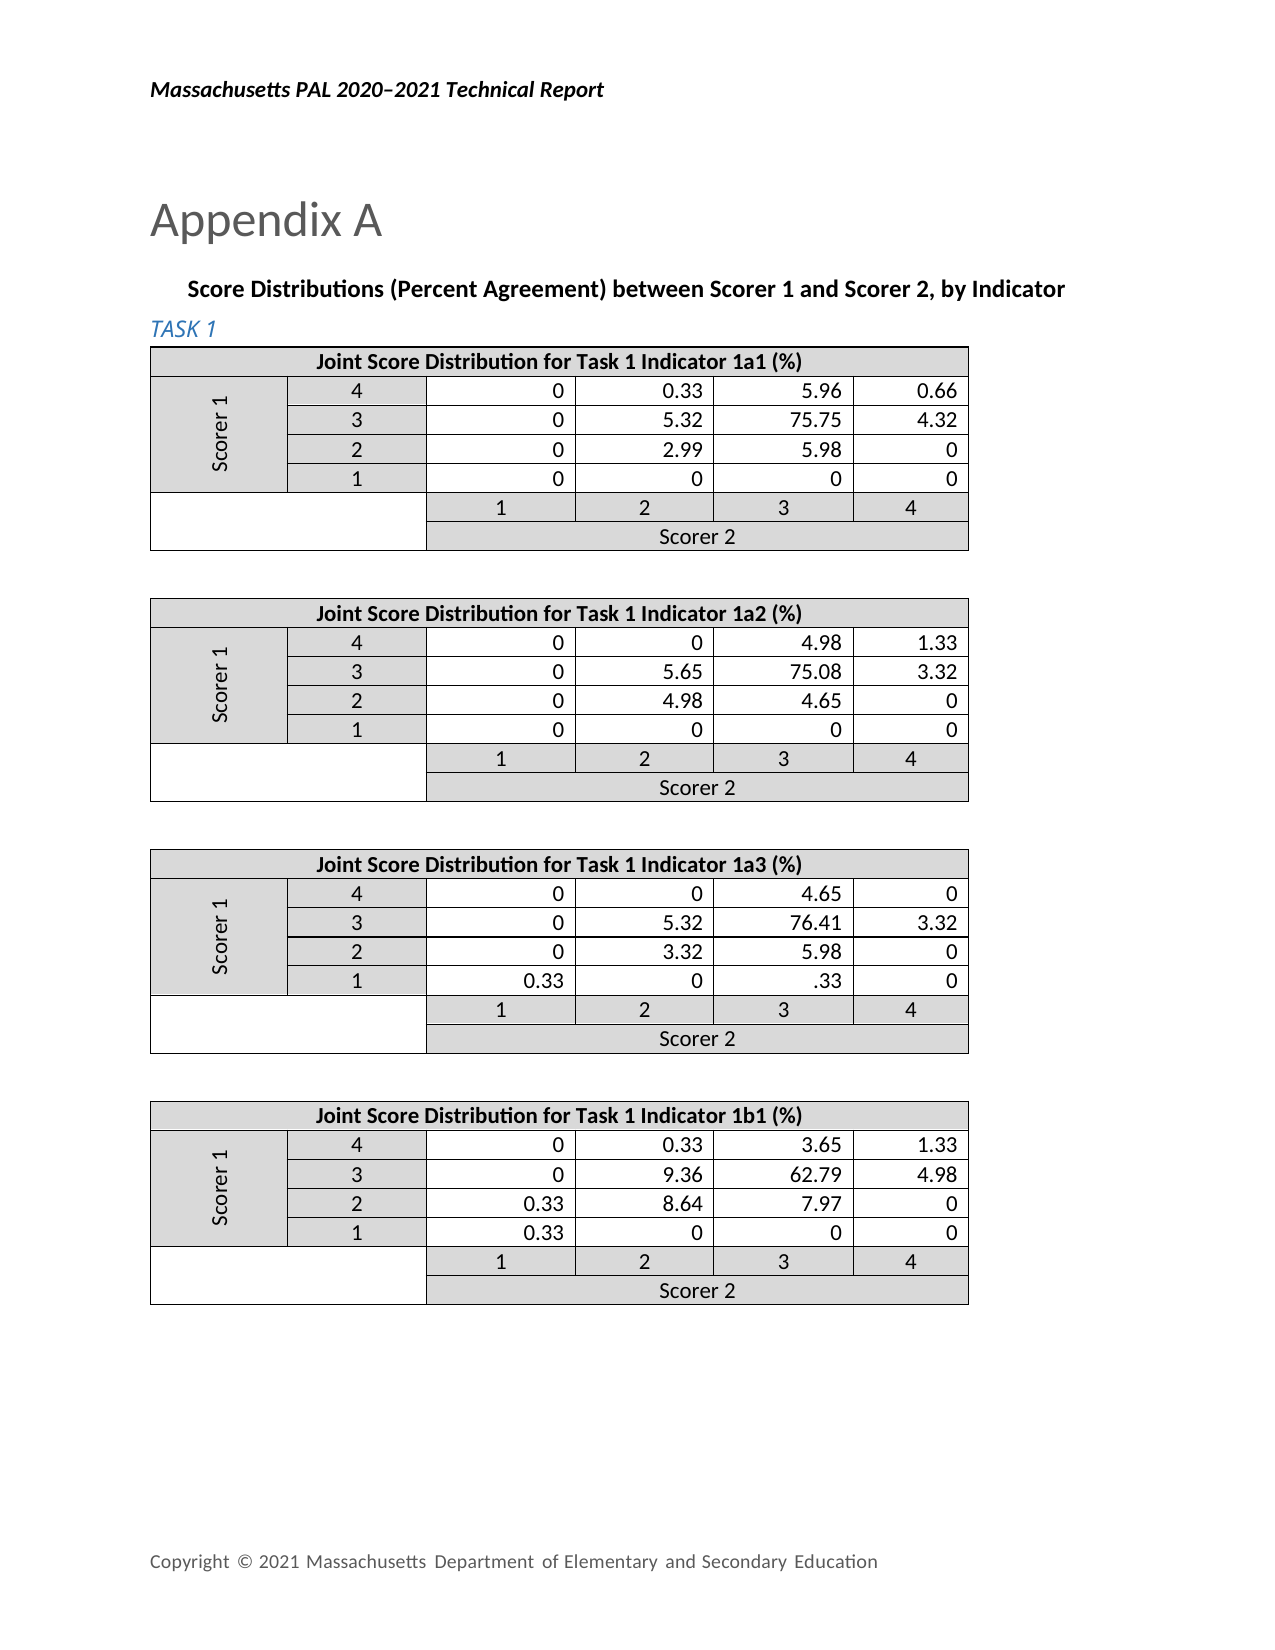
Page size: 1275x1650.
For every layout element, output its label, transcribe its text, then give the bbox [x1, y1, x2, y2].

table_cell 0 [854, 1189, 968, 1217]
table_cell 4.98 [576, 686, 713, 714]
table_cell 3 [714, 744, 853, 772]
table_cell 4.65 [714, 879, 853, 907]
table_cell 0.33 [576, 377, 713, 404]
table_cell 2.99 [576, 435, 713, 463]
table_cell Scorer 2 [427, 773, 968, 801]
table_cell 4 [854, 744, 968, 772]
table_cell 4.98 [854, 1160, 968, 1188]
table_cell 0 [576, 1218, 713, 1246]
table_cell 0 [427, 1131, 575, 1159]
table_cell 3.32 [854, 657, 968, 685]
table_cell 0 [427, 377, 575, 404]
table_cell 1 [427, 493, 575, 521]
table_cell 0 [427, 908, 575, 936]
table_cell Scorer 1 [151, 879, 287, 994]
table_cell 76.41 [714, 908, 853, 936]
table_cell 4 [854, 493, 968, 521]
table_cell 5.98 [714, 938, 853, 965]
table_cell 2 [576, 493, 713, 521]
table_cell Scorer 1 [151, 628, 287, 743]
table_cell 75.75 [714, 406, 853, 434]
table_cell 3 [288, 1160, 426, 1188]
table_header Joint Score Distribution for Task 1 Indicator 1a1 (%) [151, 348, 968, 376]
subtitle Score Distributions (Percent Agreement) between Scorer 1 and Scorer 2, by Indicator [187, 273, 1125, 304]
table_cell 0.33 [427, 1218, 575, 1246]
table_cell 4.65 [714, 686, 853, 714]
table_cell 2 [576, 744, 713, 772]
table_cell 2 [576, 1247, 713, 1275]
subtitle Appendix A [150, 187, 1125, 248]
table_cell 4.98 [714, 628, 853, 656]
table_cell 0 [576, 628, 713, 656]
table_header Joint Score Distribution for Task 1 Indicator 1a2 (%) [151, 599, 968, 627]
table_cell 4.32 [854, 406, 968, 434]
table_cell 0 [854, 715, 968, 743]
table_cell 0 [427, 657, 575, 685]
table_cell 1 [427, 996, 575, 1023]
table_cell 0 [427, 879, 575, 907]
table_cell 1 [288, 1218, 426, 1246]
table_header Joint Score Distribution for Task 1 Indicator 1a3 (%) [151, 850, 968, 878]
table_cell 5.32 [576, 908, 713, 936]
table_cell 0 [427, 938, 575, 965]
table_cell 0.33 [427, 966, 575, 994]
table_cell 0 [854, 879, 968, 907]
table_cell 0.66 [854, 377, 968, 404]
table_cell 3 [288, 657, 426, 685]
table_cell 3 [714, 996, 853, 1023]
table_cell Scorer 2 [427, 522, 968, 550]
table_cell 3 [288, 908, 426, 936]
table_cell Scorer 1 [151, 377, 287, 492]
table_cell 2 [288, 1189, 426, 1217]
table_cell 0.33 [427, 1189, 575, 1217]
table_cell 0 [427, 1160, 575, 1188]
table_cell 3 [714, 1247, 853, 1275]
table_cell 0 [427, 628, 575, 656]
table_cell 2 [288, 686, 426, 714]
table_cell 1 [427, 744, 575, 772]
table_cell 0 [714, 464, 853, 492]
table_cell 2 [288, 435, 426, 463]
table_cell 3.32 [854, 908, 968, 936]
table_cell 0 [854, 1218, 968, 1246]
table_cell 2 [288, 938, 426, 965]
table_cell 0 [576, 879, 713, 907]
table_cell 5.32 [576, 406, 713, 434]
table_cell 0 [714, 1218, 853, 1246]
table_cell 1.33 [854, 1131, 968, 1159]
table_cell Scorer 1 [151, 1131, 287, 1246]
table_cell 0 [714, 715, 853, 743]
table_cell [151, 744, 426, 801]
table_cell 0 [427, 715, 575, 743]
table_cell 5.96 [714, 377, 853, 404]
table_cell 2 [576, 996, 713, 1023]
table_cell 75.08 [714, 657, 853, 685]
table_cell 0 [854, 435, 968, 463]
table_cell 0 [854, 938, 968, 965]
table_cell 7.97 [714, 1189, 853, 1217]
table_cell 8.64 [576, 1189, 713, 1217]
table_cell [151, 493, 426, 550]
table_cell 4 [288, 1131, 426, 1159]
table_cell 0 [427, 435, 575, 463]
table_cell 1 [288, 715, 426, 743]
table_cell 3 [288, 406, 426, 434]
table_cell [151, 996, 426, 1053]
table_cell 0.33 [576, 1131, 713, 1159]
table_cell 62.79 [714, 1160, 853, 1188]
table_cell .33 [714, 966, 853, 994]
table_cell 0 [576, 966, 713, 994]
table_cell 1 [288, 464, 426, 492]
table_cell 0 [854, 464, 968, 492]
table_cell 0 [576, 715, 713, 743]
table_cell 3.32 [576, 938, 713, 965]
table_cell 0 [427, 406, 575, 434]
table_cell 9.36 [576, 1160, 713, 1188]
table_cell 0 [427, 686, 575, 714]
table_cell 1.33 [854, 628, 968, 656]
table_cell 0 [854, 966, 968, 994]
table_cell 0 [854, 686, 968, 714]
table_cell [151, 1247, 426, 1304]
table_header Joint Score Distribution for Task 1 Indicator 1b1 (%) [151, 1102, 968, 1129]
table_cell Scorer 2 [427, 1276, 968, 1304]
table_cell 4 [854, 1247, 968, 1275]
table_cell 4 [288, 879, 426, 907]
table_cell 4 [854, 996, 968, 1023]
table_cell 4 [288, 628, 426, 656]
table_cell 1 [427, 1247, 575, 1275]
table_cell 0 [576, 464, 713, 492]
table_cell 1 [288, 966, 426, 994]
table_cell 3 [714, 493, 853, 521]
table_cell 5.65 [576, 657, 713, 685]
table_cell Scorer 2 [427, 1025, 968, 1053]
table_cell 5.98 [714, 435, 853, 463]
table_cell 0 [427, 464, 575, 492]
table_cell 3.65 [714, 1131, 853, 1159]
subtitle TASK 1 [150, 313, 1125, 344]
table_cell 4 [288, 377, 426, 404]
